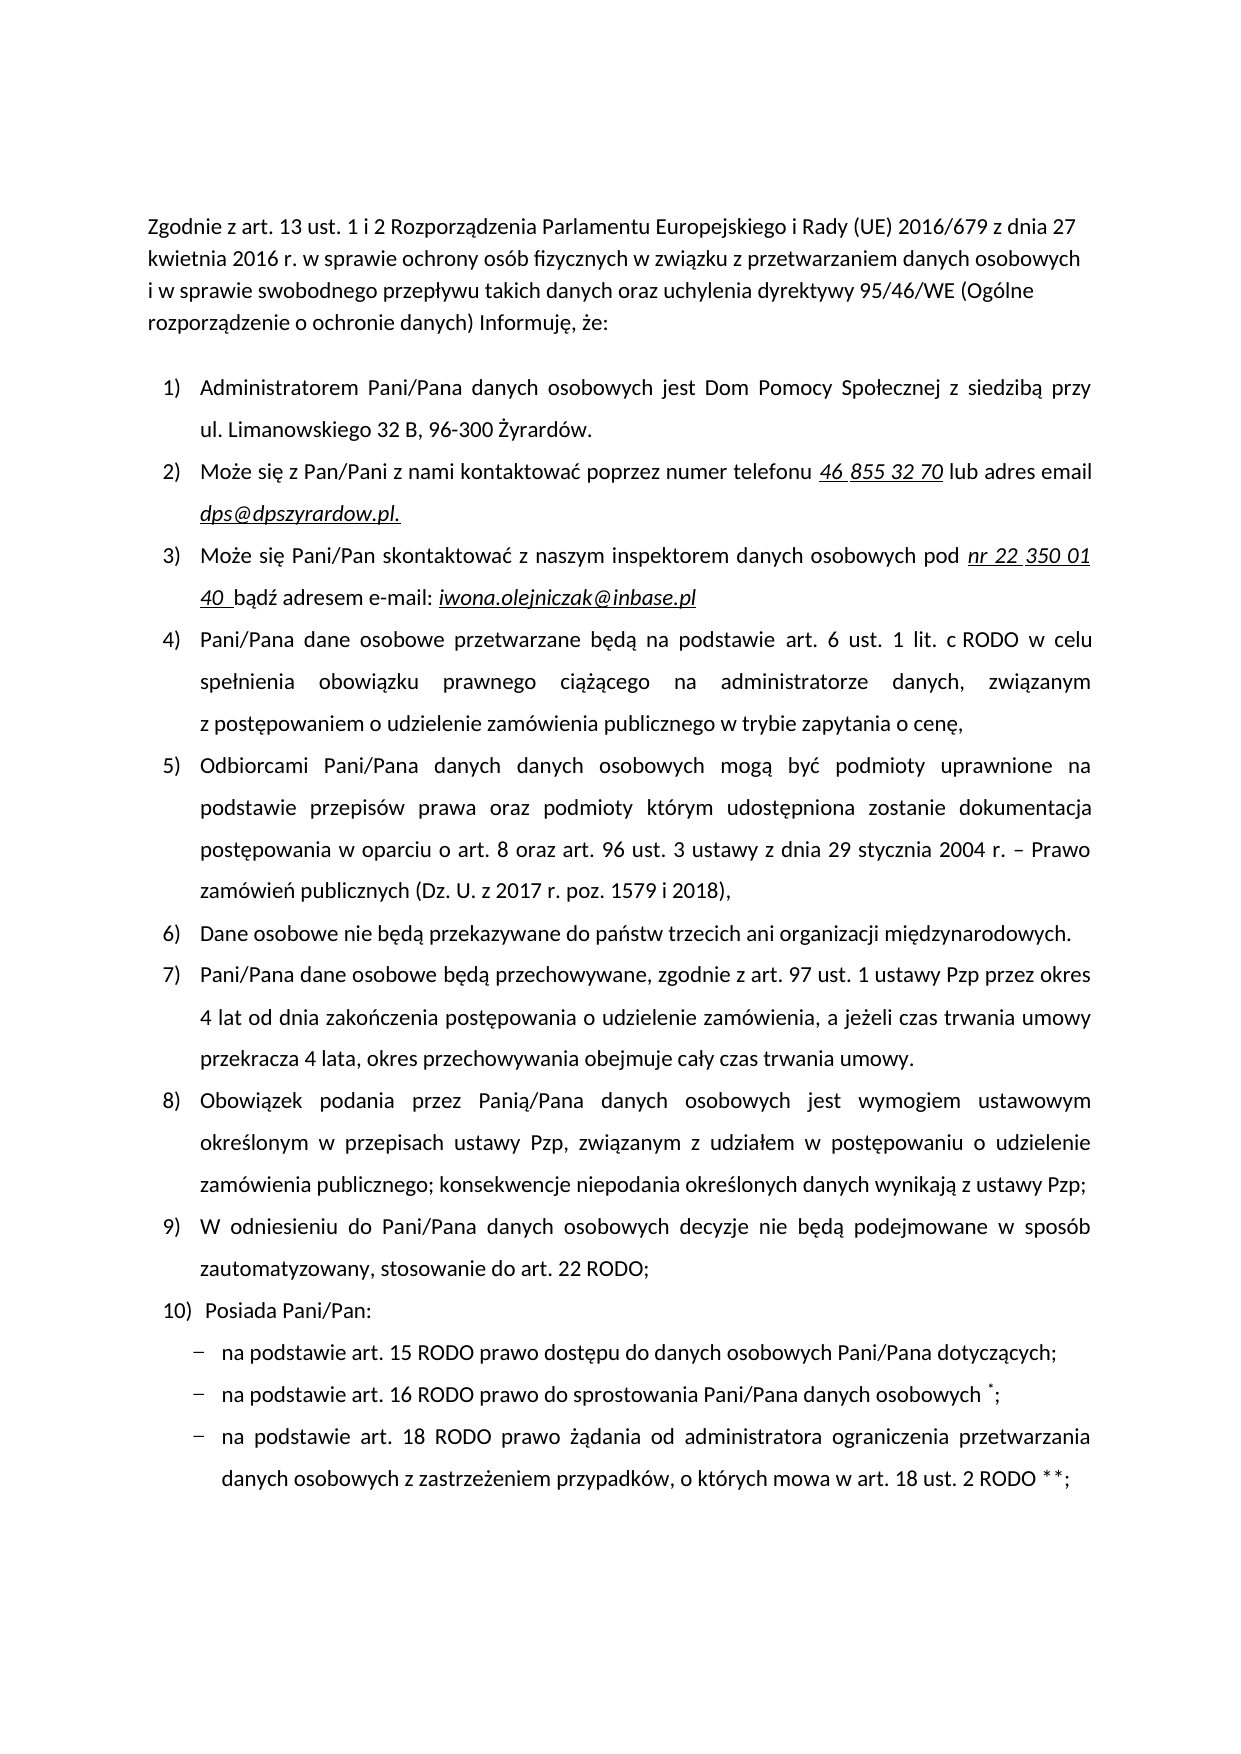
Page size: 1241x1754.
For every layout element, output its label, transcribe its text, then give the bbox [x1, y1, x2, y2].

text Zgodnie z art. 13 ust. 1 i 2 Rozporządzenia Parlamentu Europejskiego i Rady (UE) 2016/679 z dnia 27 kwietnia 2016 r. w sprawie ochrony osób fizycznych w związku z przetwarzaniem danych osobowych i w sprawie swobodnego przepływu takich danych oraz uchylenia dyrektywy 95/46/WE (Ogólne rozporządzenie o ochronie danych) Informuję, że: [148, 212, 1093, 337]
list Administratorem Pani/Pana danych osobowych jest Dom Pomocy Społecznej z siedzibą przy ul. Limanowskiego 32 B, 96-300 Żyrardów. [162, 373, 1093, 443]
list Posiada Pani/Pan: [162, 1296, 1093, 1324]
list Odbiorcami Pani/Pana danych danych osobowych mogą być podmioty uprawnione na podstawie przepisów prawa oraz podmioty którym udostępniona zostanie dokumentacja postępowania w oparciu o art. 8 oraz art. 96 ust. 3 ustawy z dnia 29 stycznia 2004 r. – Prawo zamówień publicznych (Dz. U. z 2017 r. poz. 1579 i 2018), [162, 751, 1093, 905]
list na podstawie art. 18 RODO prawo żądania od administratora ograniczenia przetwarzania danych osobowych z zastrzeżeniem przypadków, o których mowa w art. 18 ust. 2 RODO **; [192, 1422, 1093, 1492]
list Może się z Pan/Pani z nami kontaktować poprzez numer telefonu 46 855 32 70 lub adres email dps@dpszyrardow.pl. [162, 457, 1093, 527]
list Obowiązek podania przez Panią/Pana danych osobowych jest wymogiem ustawowym określonym w przepisach ustawy Pzp, związanym z udziałem w postępowaniu o udzielenie zamówienia publicznego; konsekwencje niepodania określonych danych wynikają z ustawy Pzp; [162, 1087, 1093, 1198]
list Może się Pani/Pan skontaktować z naszym inspektorem danych osobowych pod nr 22 350 01 40 bądź adresem e-mail: iwona.olejniczak@inbase.pl [162, 541, 1093, 611]
list Dane osobowe nie będą przekazywane do państw trzecich ani organizacji międzynarodowych. [162, 919, 1093, 947]
list na podstawie art. 15 RODO prawo dostępu do danych osobowych Pani/Pana dotyczących; [192, 1338, 1093, 1366]
list W odniesieniu do Pani/Pana danych osobowych decyzje nie będą podejmowane w sposób zautomatyzowany, stosowanie do art. 22 RODO; [162, 1212, 1093, 1282]
list na podstawie art. 16 RODO prawo do sprostowania Pani/Pana danych osobowych *; [192, 1380, 1093, 1408]
list Pani/Pana dane osobowe będą przechowywane, zgodnie z art. 97 ust. 1 ustawy Pzp przez okres 4 lat od dnia zakończenia postępowania o udzielenie zamówienia, a jeżeli czas trwania umowy przekracza 4 lata, okres przechowywania obejmuje cały czas trwania umowy. [162, 961, 1093, 1073]
list Pani/Pana dane osobowe przetwarzane będą na podstawie art. 6 ust. 1 lit. c RODO w celu spełnienia obowiązku prawnego ciążącego na administratorze danych, związanym z postępowaniem o udzielenie zamówienia publicznego w trybie zapytania o cenę, [162, 625, 1093, 737]
